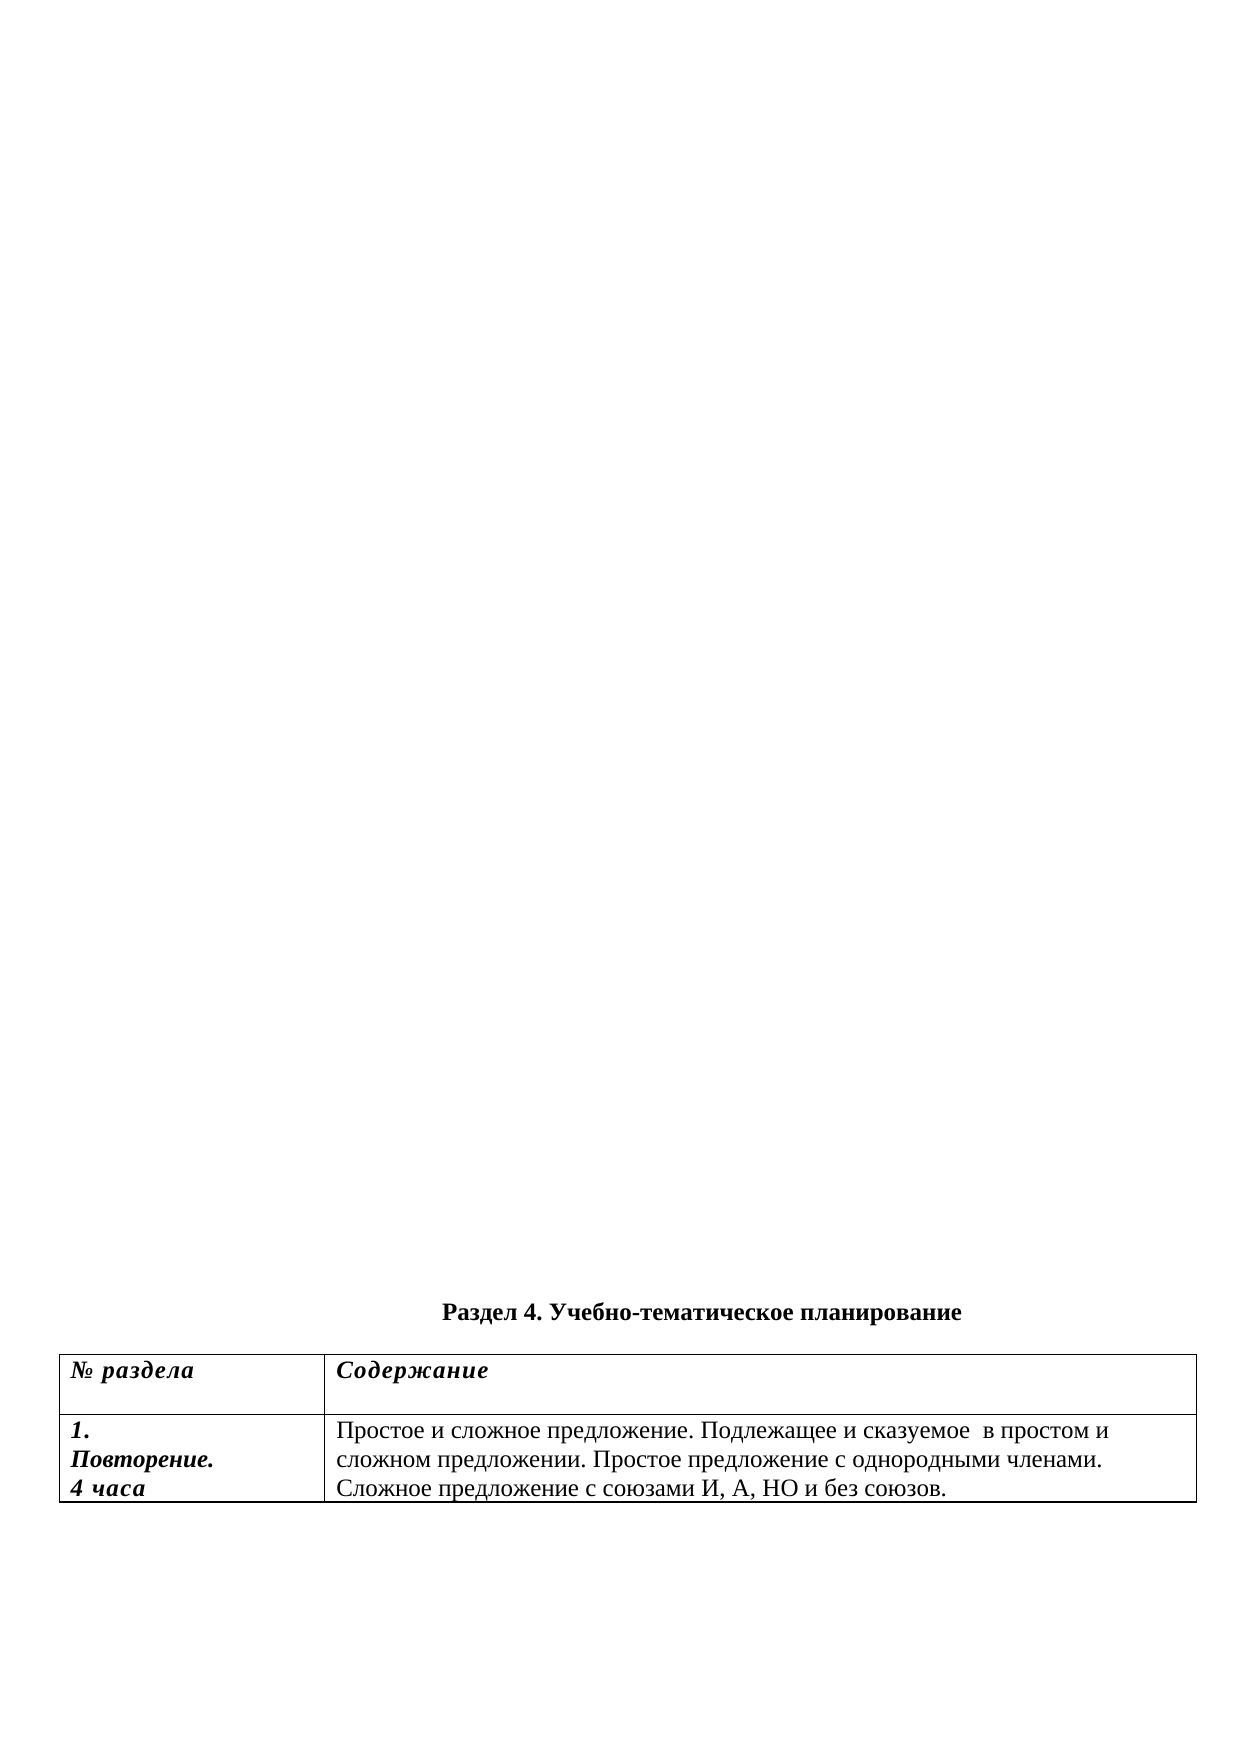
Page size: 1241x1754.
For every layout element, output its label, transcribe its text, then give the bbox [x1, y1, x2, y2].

table_cell Простое и сложное предложение. Подлежащее и сказуемое в простом и сложном предложении. Простое предложение с однородными членами. Сложное предложение с союзами И, А, НО и без союзов. [325, 1415, 1196, 1501]
table_header № раздела [60, 1355, 324, 1414]
list Раздел 4. Учебно-тематическое планирование [252, 1297, 1152, 1326]
table_header Содержание [325, 1355, 1196, 1414]
table_cell 1. Повторение. 4 часа [60, 1415, 324, 1501]
